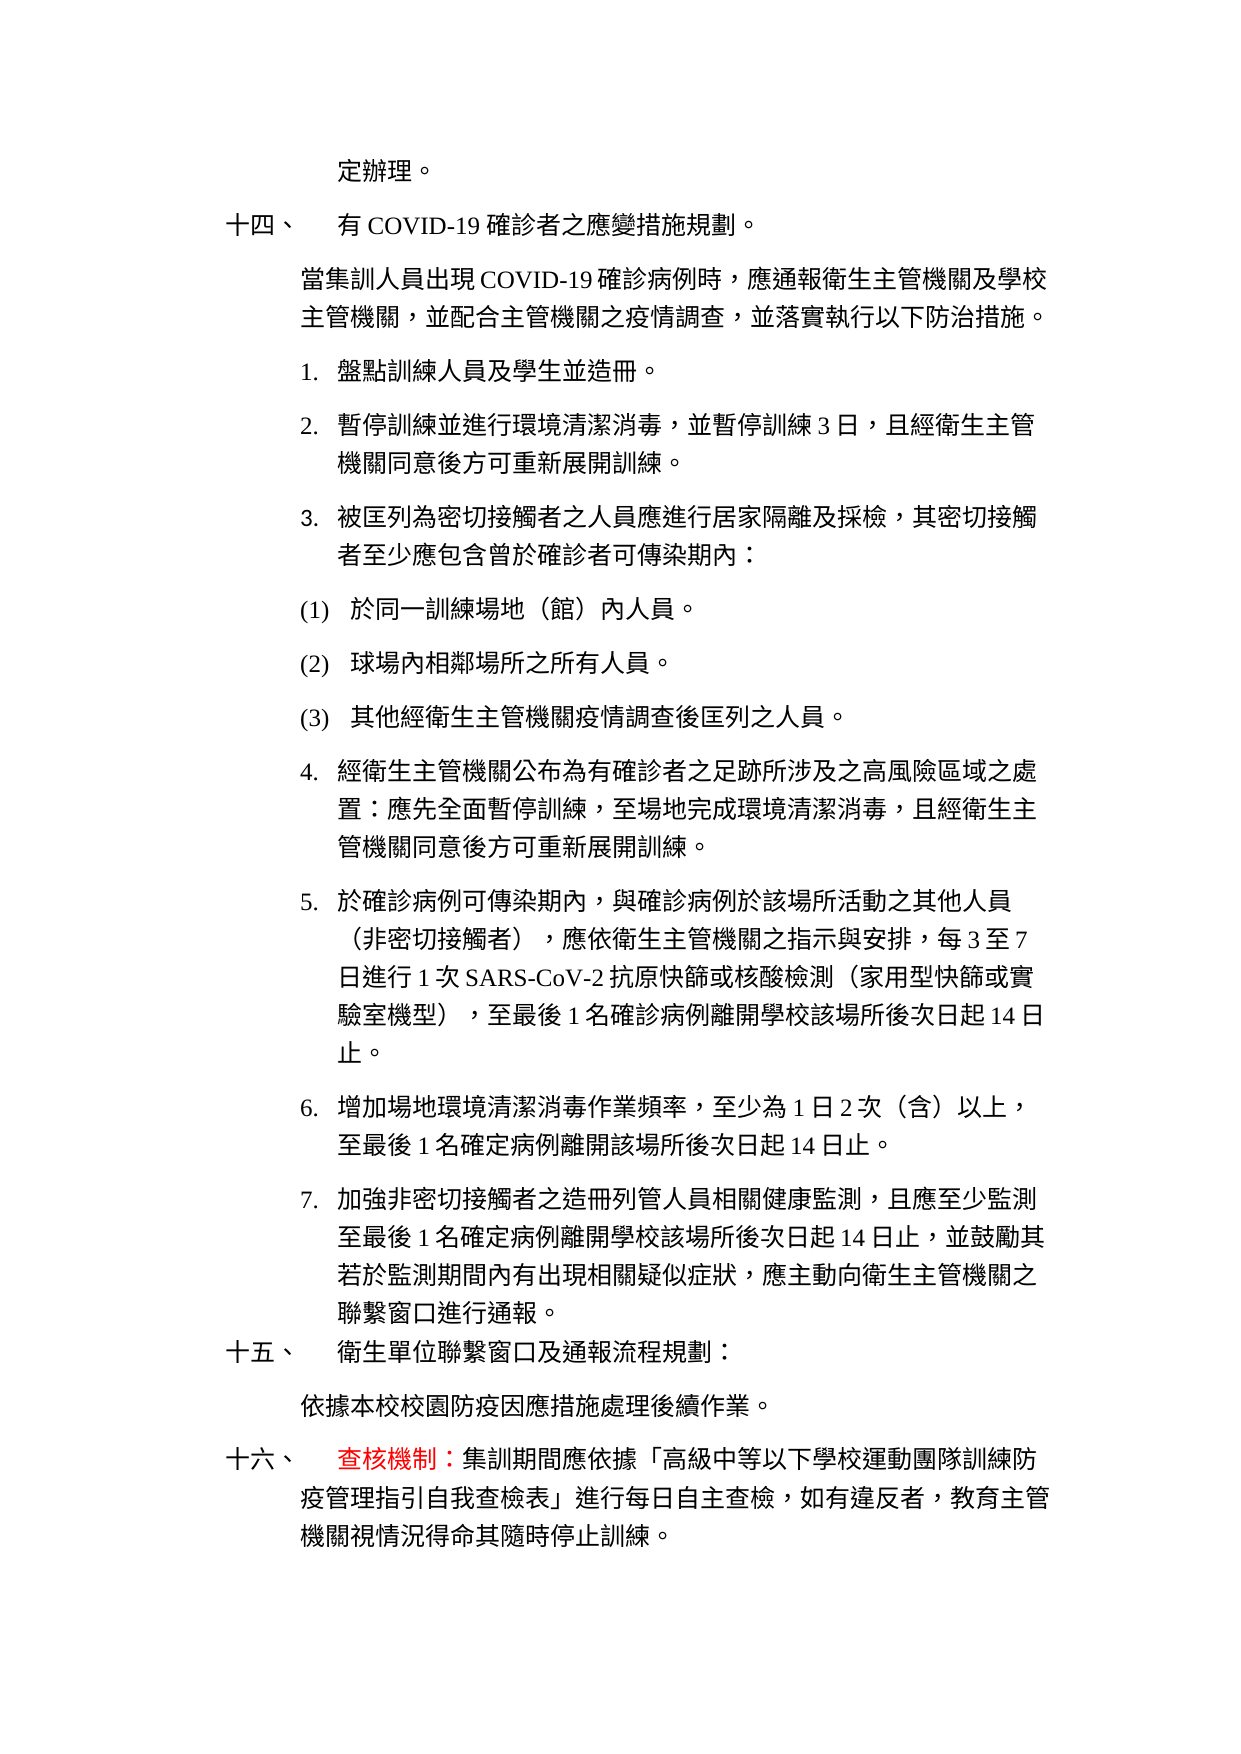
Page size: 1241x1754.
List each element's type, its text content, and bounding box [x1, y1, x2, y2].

list 增加場地環境清潔消毒作業頻率，至少為1日2次（含）以上，至最後1名確定病例離開該場所後次日起14日止。 [300, 1086, 1053, 1163]
text 當集訓人員出現COVID-19確診病例時，應通報衛生主管機關及學校主管機關，並配合主管機關之疫情調查，並落實執行以下防治措施。 [300, 258, 1053, 335]
list 衛生單位聯繫窗口及通報流程規劃： [225, 1331, 1053, 1369]
list 查核機制：集訓期間應依據「高級中等以下學校運動團隊訓練防疫管理指引自我查檢表」進行每日自主查檢，如有違反者，教育主管機關視情況得命其隨時停止訓練。 [225, 1439, 1053, 1553]
list 球場內相鄰場所之所有人員。 [300, 642, 1053, 681]
list 暫停訓練並進行環境清潔消毒，並暫停訓練3日，且經衛生主管機關同意後方可重新展開訓練。 [300, 404, 1053, 481]
list 於同一訓練場地（館）內人員。 [300, 588, 1053, 627]
list 盤點訓練人員及學生並造冊。 [300, 350, 1053, 389]
list 於確診病例可傳染期內，與確診病例於該場所活動之其他人員（非密切接觸者），應依衛生主管機關之指示與安排，每3至7日進行1次SARS-CoV-2抗原快篩或核酸檢測（家用型快篩或實驗室機型），至最後1名確診病例離開學校該場所後次日起14日止。 [300, 880, 1053, 1071]
list 有COVID-19 確診者之應變措施規劃。 [225, 204, 1053, 243]
list 經衛生主管機關公布為有確診者之足跡所涉及之高風險區域之處置：應先全面暫停訓練，至場地完成環境清潔消毒，且經衛生主管機關同意後方可重新展開訓練。 [300, 750, 1053, 865]
list 其他經衛生主管機關疫情調查後匡列之人員。 [300, 696, 1053, 734]
list 被匡列為密切接觸者之人員應進行居家隔離及採檢，其密切接觸者至少應包含曾於確診者可傳染期內： [300, 496, 1053, 573]
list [300, 151, 1053, 189]
text 依據本校校園防疫因應措施處理後續作業。 [300, 1385, 1053, 1423]
list 加強非密切接觸者之造冊列管人員相關健康監測，且應至少監測至最後1名確定病例離開學校該場所後次日起14日止，並鼓勵其若於監測期間內有出現相關疑似症狀，應主動向衛生主管機關之聯繫窗口進行通報。 [300, 1178, 1053, 1331]
